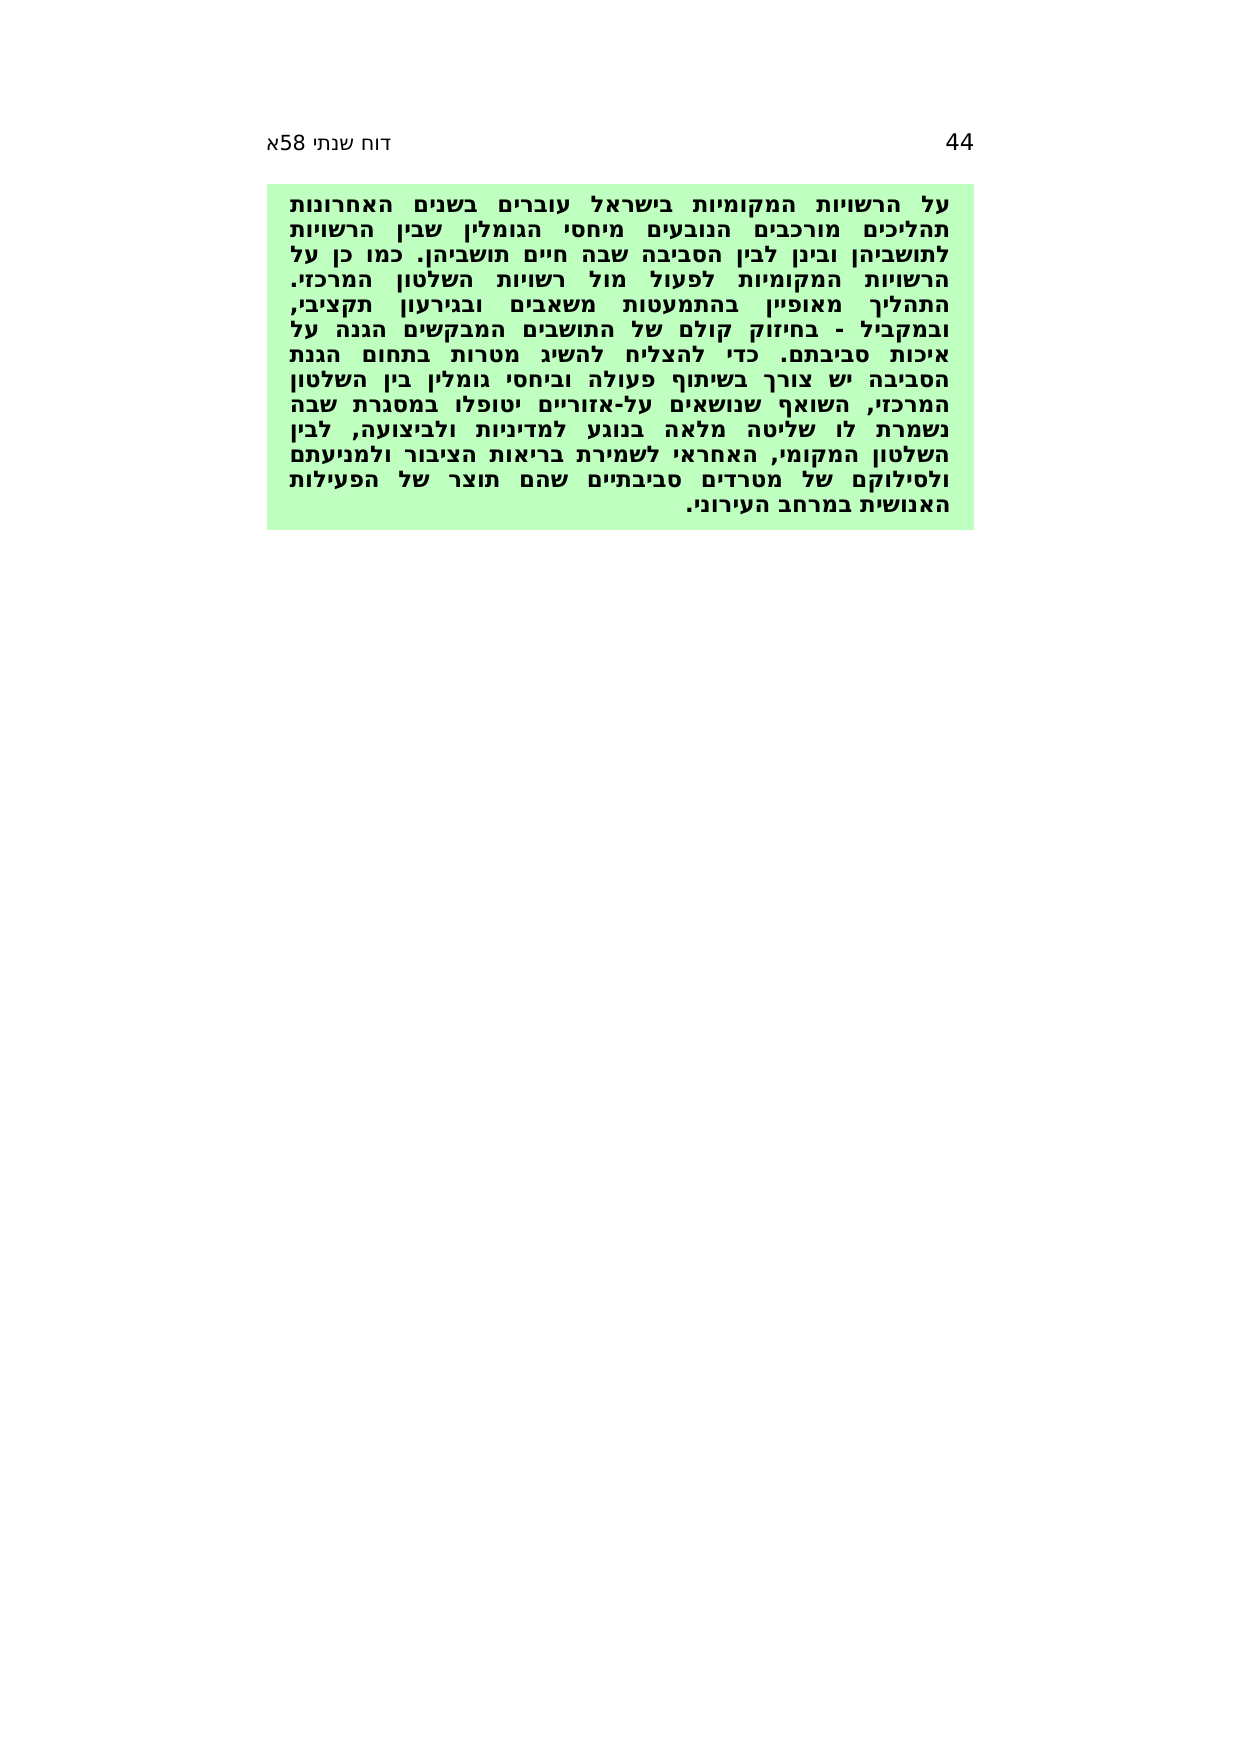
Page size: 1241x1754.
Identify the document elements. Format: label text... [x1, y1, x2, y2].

text על הרשויות המקומיות בישראל עוברים בשנים האחרונות תהליכים מורכבים הנובעים מיחסי הגומלין שבין הרשויות לתושביהן ובינן לבין הסביבה שבה חיים תושביהן. כמו כן על הרשויות המקומיות לפעול מול רשויות השלטון המרכזי. התהליך מאופיין בהתמעטות משאבים ובגירעון תקציבי, ובמקביל - בחיזוק קולם של התושבים המבקשים הגנה על איכות סביבתם. כדי להצליח להשיג מטרות בתחום הגנת הסביבה יש צורך בשיתוף פעולה וביחסי גומלין בין השלטון המרכזי, השואף שנושאים על-אזוריים יטופלו במסגרת שבה נשמרת לו שליטה מלאה בנוגע למדיניות ולביצועה, לבין השלטון המקומי, האחראי לשמירת בריאות הציבור ולמניעתם ולסילוקם של מטרדים סביבתיים שהם תוצר של הפעילות האנושית במרחב העירוני. [267, 184, 974, 530]
